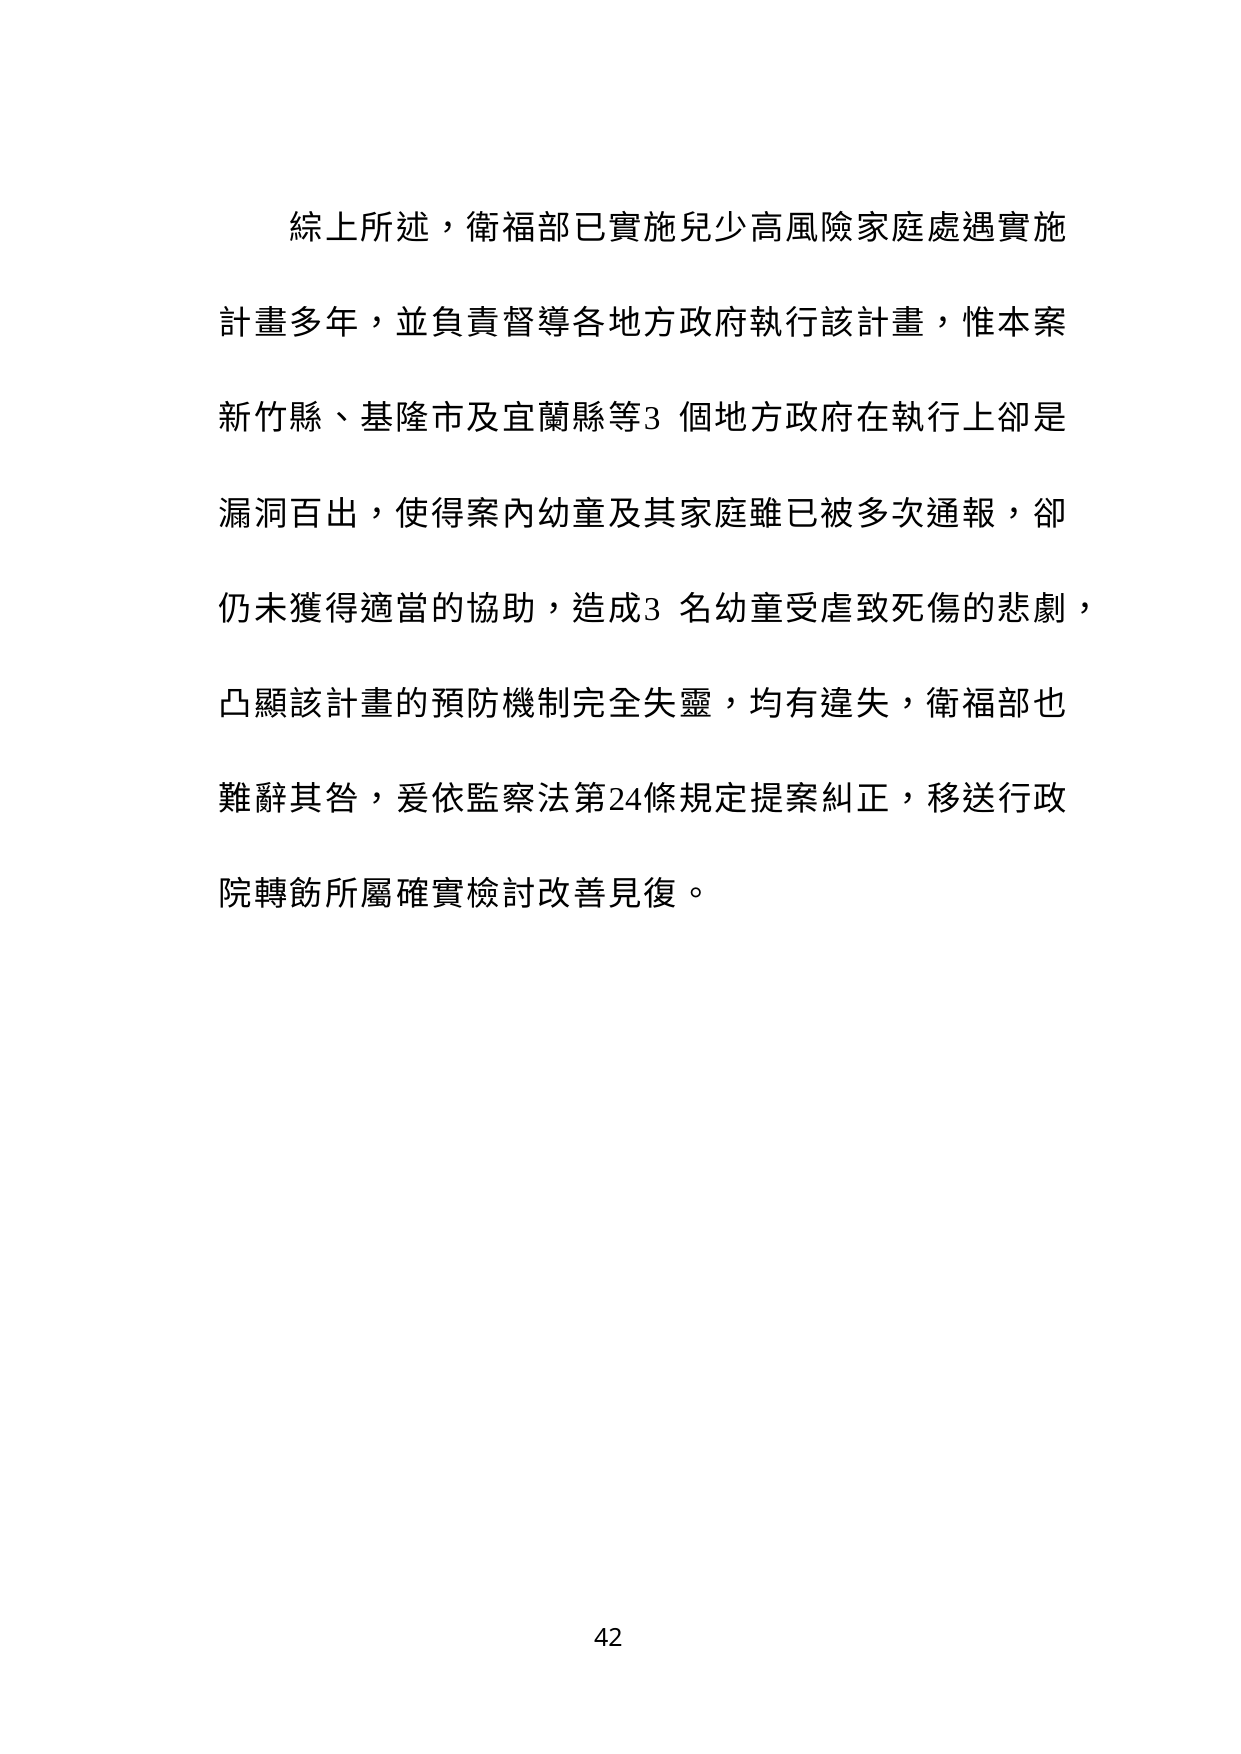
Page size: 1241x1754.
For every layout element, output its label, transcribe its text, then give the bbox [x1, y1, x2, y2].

text 綜上所述，衛福部已實施兒少高風險家庭處遇實施計畫多年，並負責督導各地方政府執行該計畫，惟本案新竹縣、基隆市及宜蘭縣等3個地方政府在執行上卻是漏洞百出，使得案內幼童及其家庭雖已被多次通報，卻仍未獲得適當的協助，造成3名幼童受虐致死傷的悲劇，凸顯該計畫的預防機制完全失靈，均有違失，衛福部也難辭其咎，爰依監察法第24條規定提案糾正，移送行政院轉飭所屬確實檢討改善見復。 [219, 177, 1069, 939]
